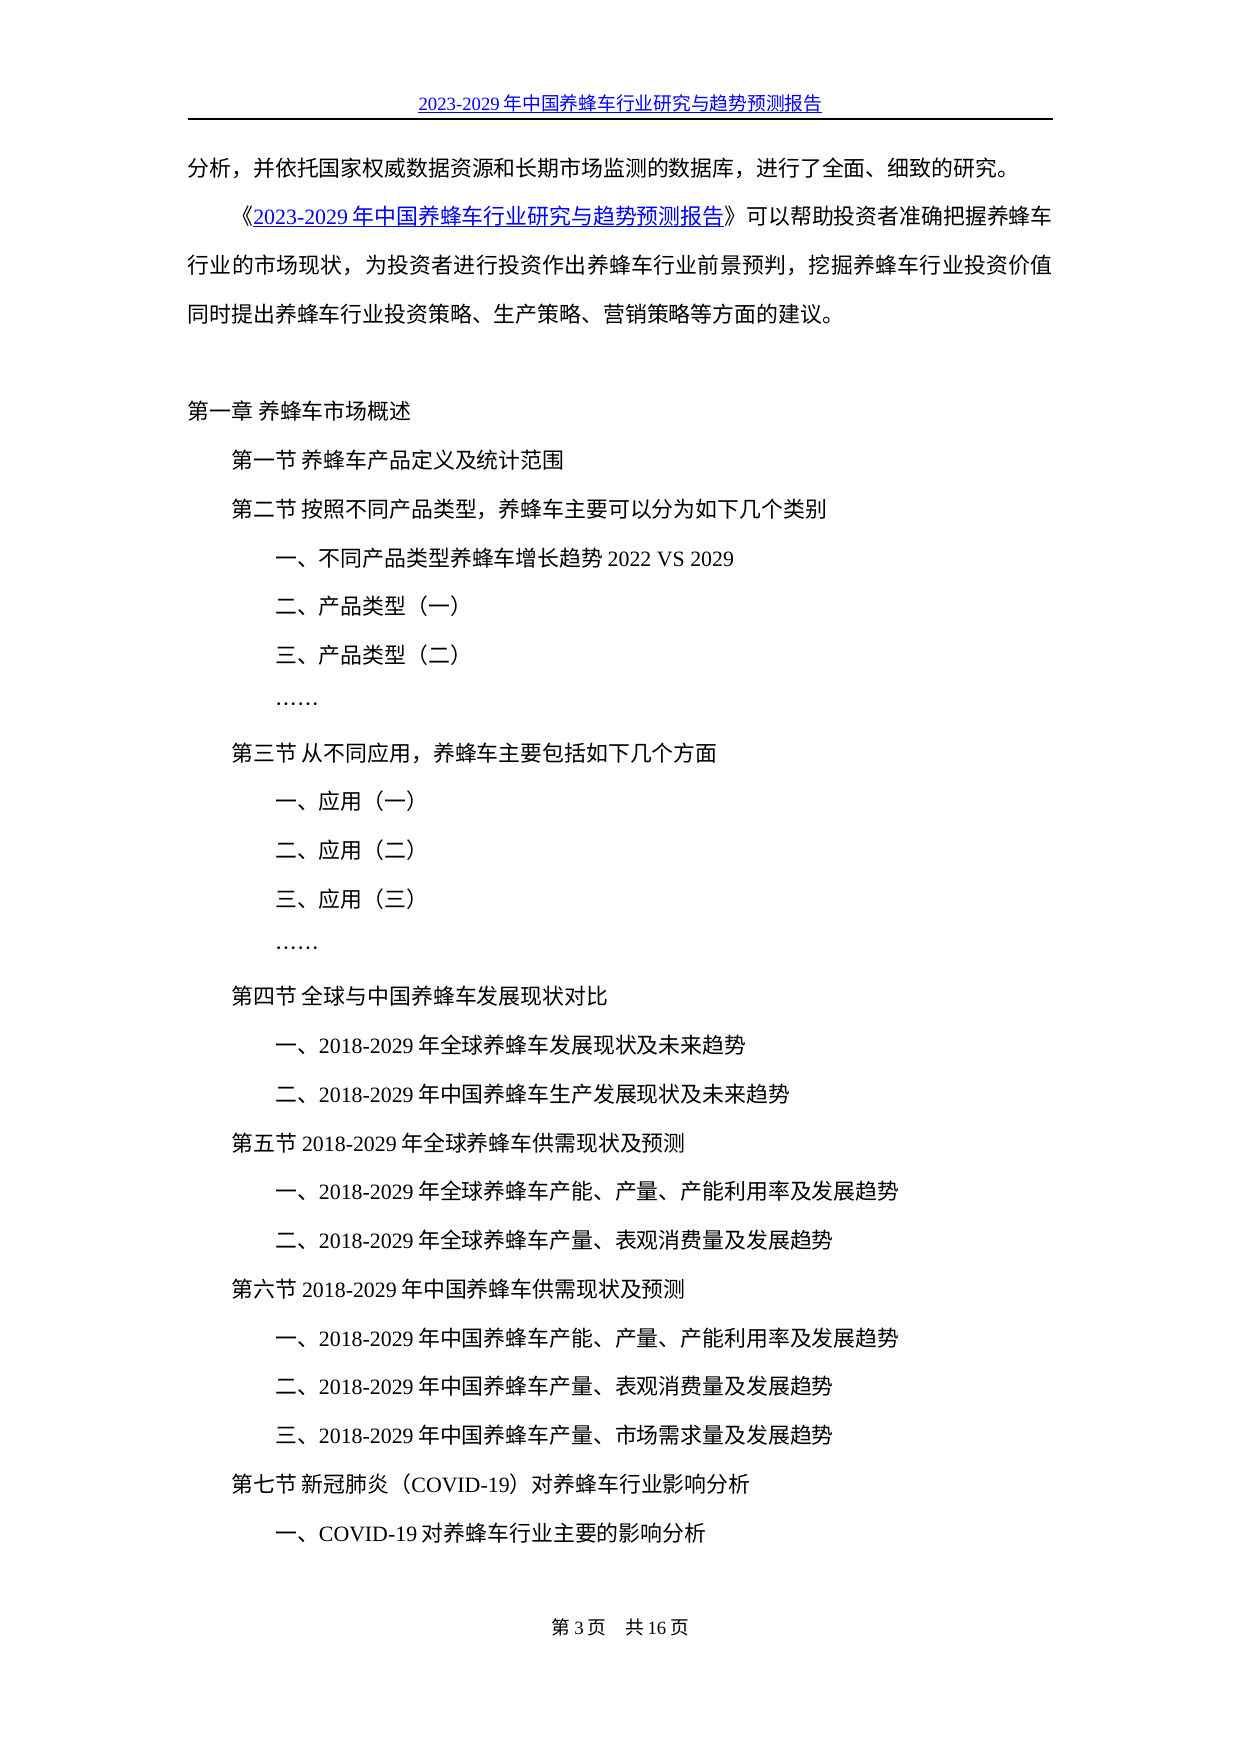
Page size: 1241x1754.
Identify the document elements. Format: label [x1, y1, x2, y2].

text [187, 150, 1053, 1548]
